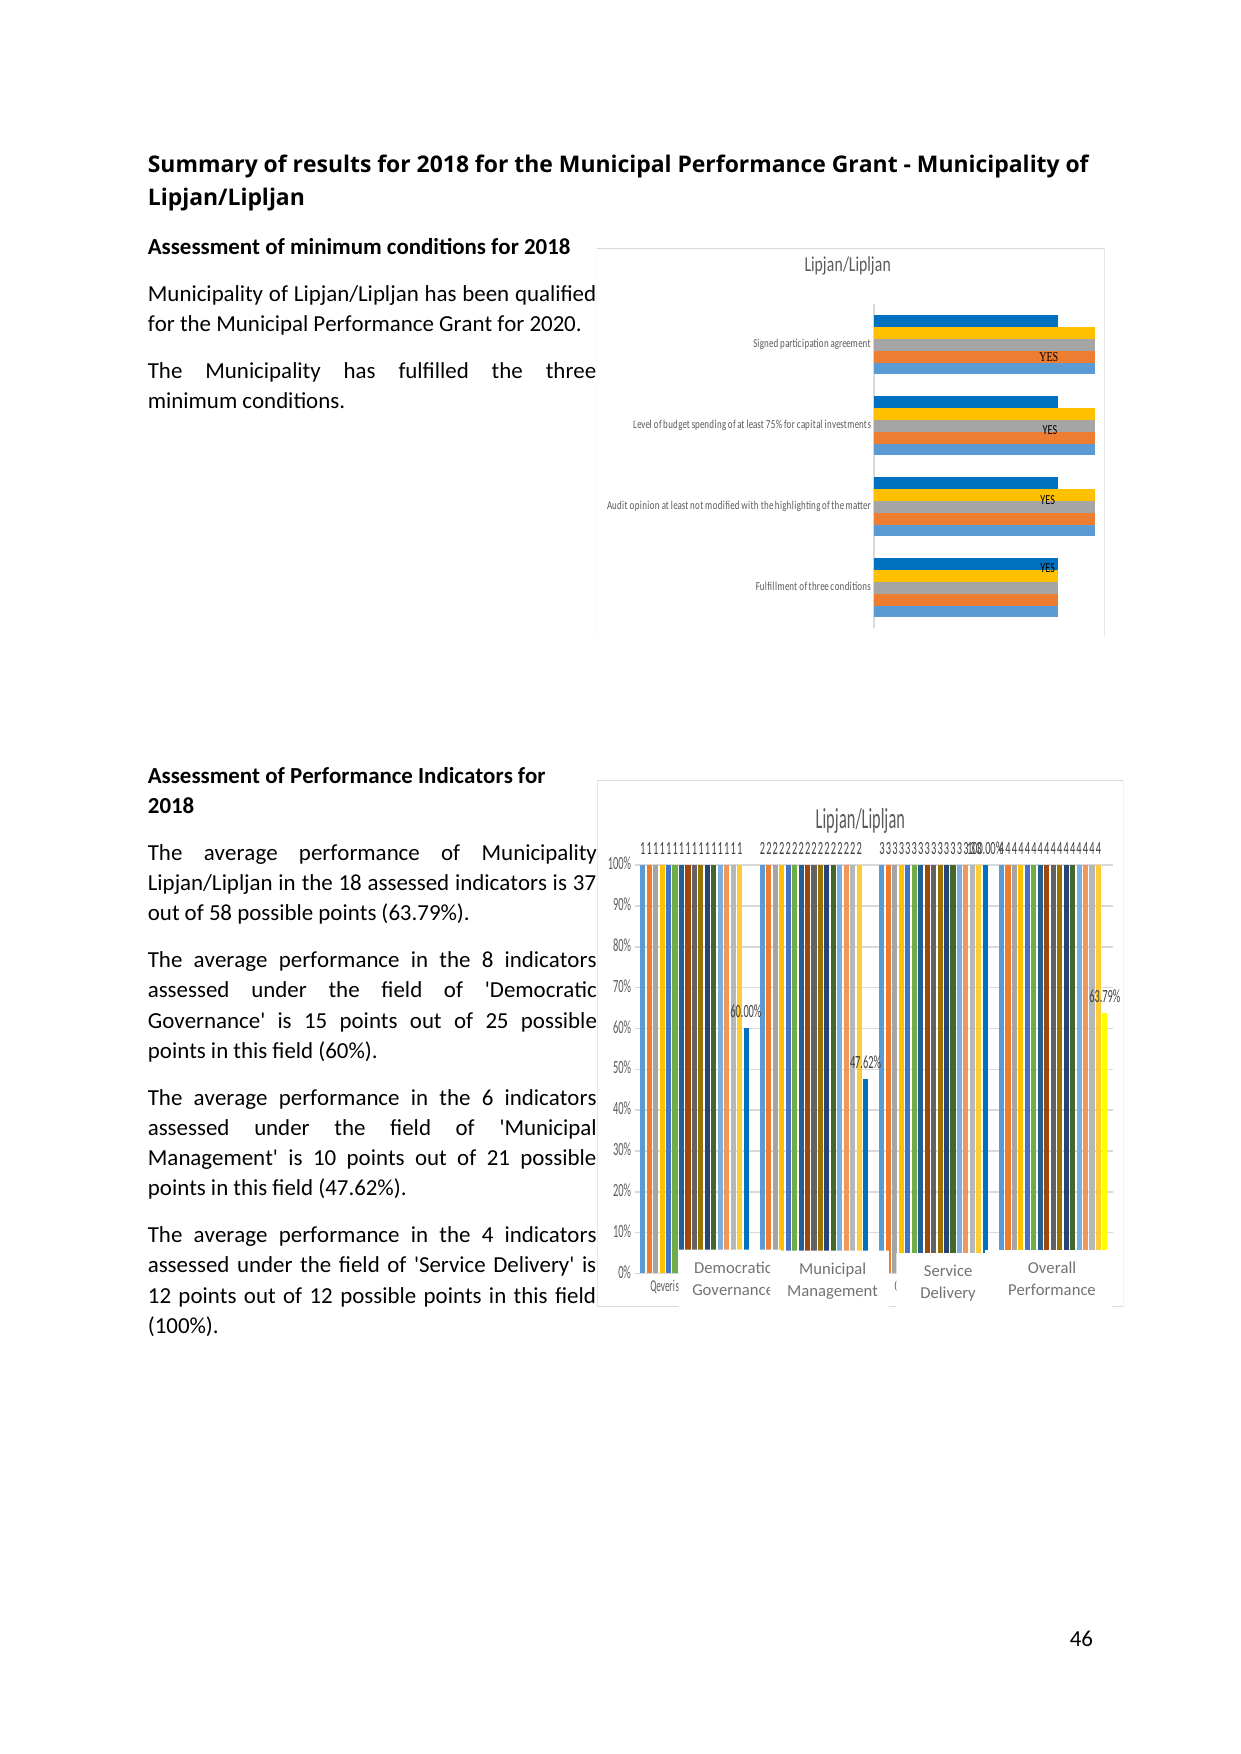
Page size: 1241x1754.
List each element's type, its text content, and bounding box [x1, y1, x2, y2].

text Municipality of Lipjan/Lipljan has been qualified for the Municipal Performance Grant for 2020. [148, 279, 596, 337]
text The average performance in the 8 indicators assessed under the field of 'Democratic Governance' is 15 points out of 25 possible points in this field (60%). [148, 945, 597, 1064]
text Assessment of minimum conditions for 2018 [148, 232, 1093, 260]
text Assessment of Performance Indicators for 2018 [148, 761, 1093, 819]
text The Municipality has fulfilled the three minimum conditions. [148, 356, 596, 414]
text The average performance of Municipality Lipjan/Lipljan in the 18 assessed indicators is 37 out of 58 possible points (63.79%). [148, 838, 597, 926]
text The average performance in the 4 indicators assessed under the field of 'Service Delivery' is 12 points out of 12 possible points in this field (100%). [148, 1220, 1093, 1339]
text Summary of results for 2018 for the Municipal Performance Grant - Municipality of Lipjan/Lipljan [148, 148, 1093, 213]
text The average performance in the 6 indicators assessed under the field of 'Municipal Management' is 10 points out of 21 possible points in this field (47.62%). [148, 1083, 597, 1201]
